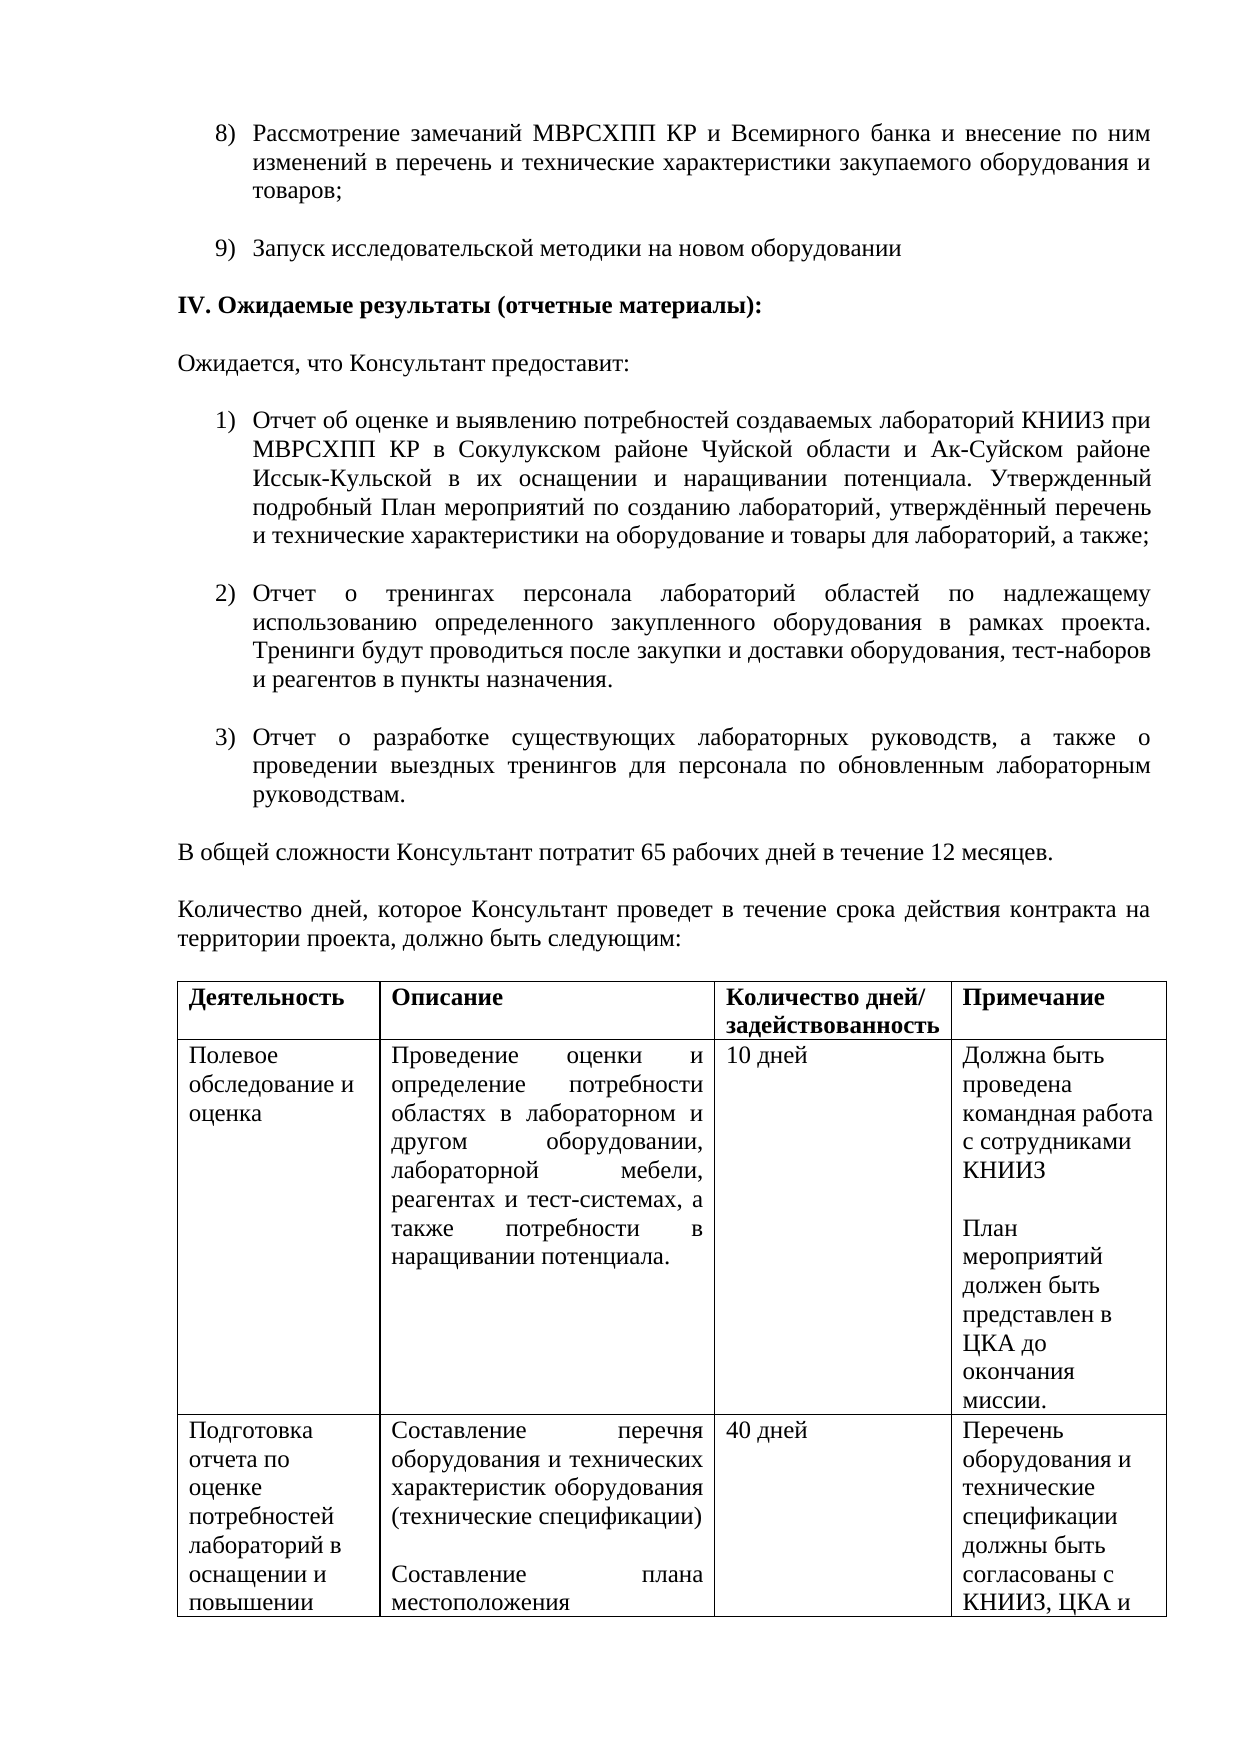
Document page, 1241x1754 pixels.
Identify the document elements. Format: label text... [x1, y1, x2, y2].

table_cell 40 дней [715, 1415, 951, 1616]
table_cell 10 дней [715, 1040, 951, 1414]
list Отчет об оценке и выявлению потребностей создаваемых лабораторий КНИИЗ при МВРСХПП КР в Сокулукском районе Чуйской области и Ак-Суйском районе Иссык-Кульской в их оснащении и наращивании потенциала. Утвержденный подробный План мероприятий по созданию лабораторий, утверждённый перечень и технические характеристики на оборудование и товары для лабораторий, а также; [215, 406, 1152, 549]
text IV. Ожидаемые результаты (отчетные материалы): [177, 291, 1152, 319]
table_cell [952, 1415, 1166, 1616]
list Отчет о тренингах персонала лабораторий областей по надлежащему использованию определенного закупленного оборудования в рамках проекта. Тренинги будут проводиться после закупки и доставки оборудования, тест-наборов и реагентов в пункты назначения. [215, 578, 1152, 693]
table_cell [178, 1415, 379, 1616]
text Ожидается, что Консультант предоставит: [177, 348, 1152, 377]
text В общей сложности Консультант потратит 65 рабочих дней в течение 12 месяцев. [177, 837, 1152, 866]
table_cell Полевое обследование и оценка [178, 1040, 379, 1414]
list Отчет о разработке существующих лабораторных руководств, а также о проведении выездных тренингов для персонала по обновленным лабораторным руководствам. [215, 722, 1152, 808]
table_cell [381, 1415, 714, 1616]
list Количество дней, которое Консультант проведет в течение срока действия контракта на территории проекта, должно быть следующим: [177, 894, 1152, 952]
table_cell Должна быть проведена командная работа с сотрудниками КНИИЗ План мероприятий должен быть представлен в ЦКА до окончания миссии. [952, 1040, 1166, 1414]
table_header Примечание [952, 982, 1166, 1039]
table_header Деятельность [178, 982, 379, 1039]
table_header Количество дней/ задействованность [715, 982, 951, 1039]
list Рассмотрение замечаний МВРСХПП КР и Всемирного банка и внесение по ним изменений в перечень и технические характеристики закупаемого оборудования и товаров; [215, 118, 1152, 204]
table_header Описание [381, 982, 714, 1039]
table_cell Проведение оценки и определение потребности областях в лабораторном и другом оборудовании, лабораторной мебели, реагентах и тест-системах, а также потребности в наращивании потенциала. [381, 1040, 714, 1414]
list Запуск исследовательской методики на новом оборудовании [215, 233, 1152, 262]
